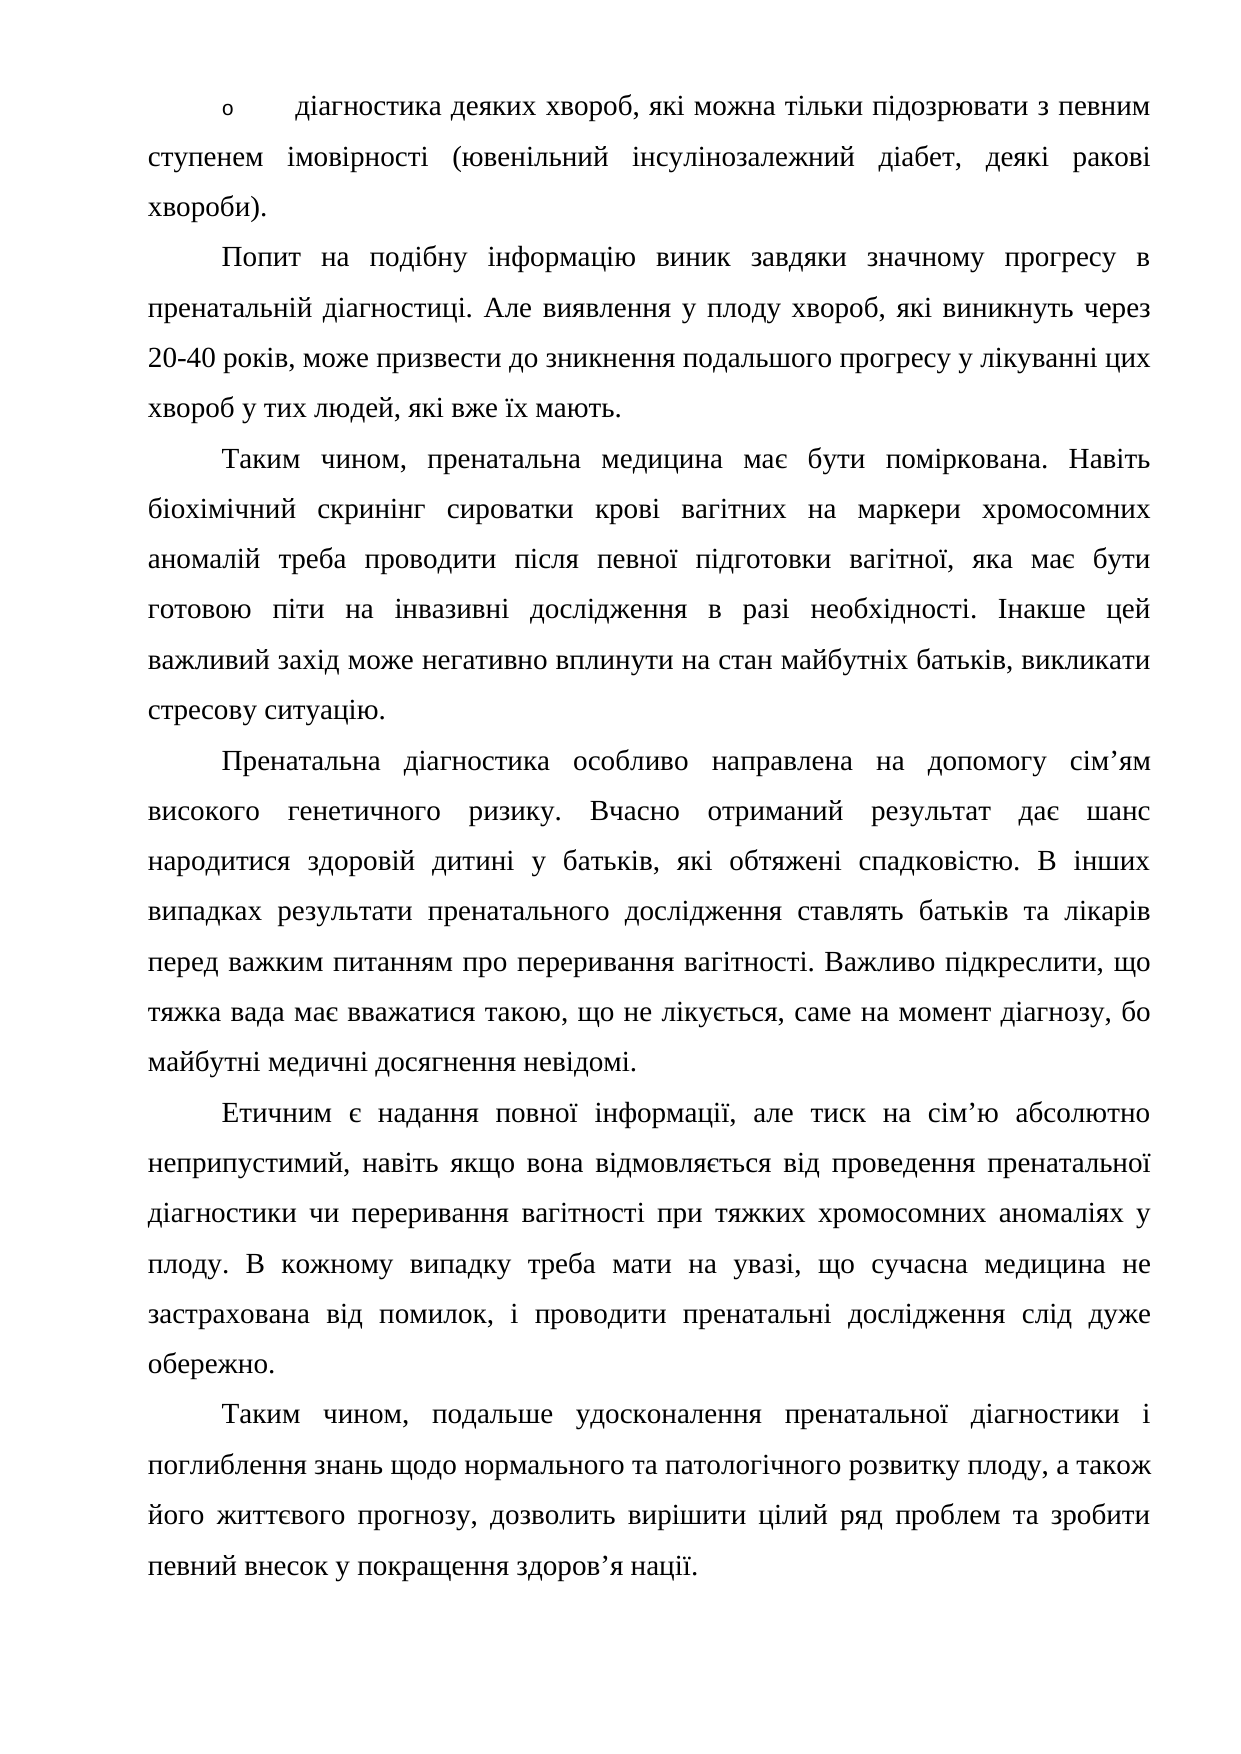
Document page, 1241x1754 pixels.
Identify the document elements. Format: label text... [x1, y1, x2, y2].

text Пренатальна діагностика особливо направлена на допомогу сім’ям високого генетичного ризику. Вчасно отриманий результат дає шанс народитися здоровій дитині у батьків, які обтяжені спадковістю. В інших випадках результати пренатального дослідження ставлять батьків та лікарів перед важким питанням про переривання вагітності. Важливо підкреслити, що тяжка вада має вважатися такою, що не лікується, саме на момент діагнозу, бо майбутні медичні досягнення невідомі. [148, 743, 1152, 1078]
text Попит на подібну інформацію виник завдяки значному прогресу в пренатальній діагностиці. Але виявлення у плоду хвороб, які виникнуть через 20-40 років, може призвести до зникнення подальшого прогресу у лікуванні цих хвороб у тих людей, які вже їх мають. [148, 239, 1152, 424]
text Етичним є надання повної інформації, але тиск на сім’ю абсолютно неприпустимий, навіть якщо вона відмовляється від проведення пренатальної діагностики чи переривання вагітності при тяжких хромосомних аномаліях у плоду. В кожному випадку треба мати на увазі, що сучасна медицина не застрахована від помилок, і проводити пренатальні дослідження слід дуже обережно. [148, 1095, 1152, 1380]
text Таким чином, пренатальна медицина має бути поміркована. Навіть біохімічний скринінг сироватки крові вагітних на маркери хромосомних аномалій треба проводити після певної підготовки вагітної, яка має бути готовою піти на інвазивні дослідження в разі необхідності. Інакше цей важливий захід може негативно вплинути на стан майбутніх батьків, викликати стресову ситуацію. [148, 441, 1152, 726]
list діагностика деяких хвороб, які можна тільки підозрювати з певним ступенем імовірності (ювенільний інсулінозалежний діабет, деякі ракові хвороби). [148, 88, 1152, 223]
text Таким чином, подальше удосконалення пренатальної діагностики і поглиблення знань щодо нормального та патологічного розвитку плоду, а також його життєвого прогнозу, дозволить вирішити цілий ряд проблем та зробити певний внесок у покращення здоров’я нації. [148, 1397, 1152, 1581]
